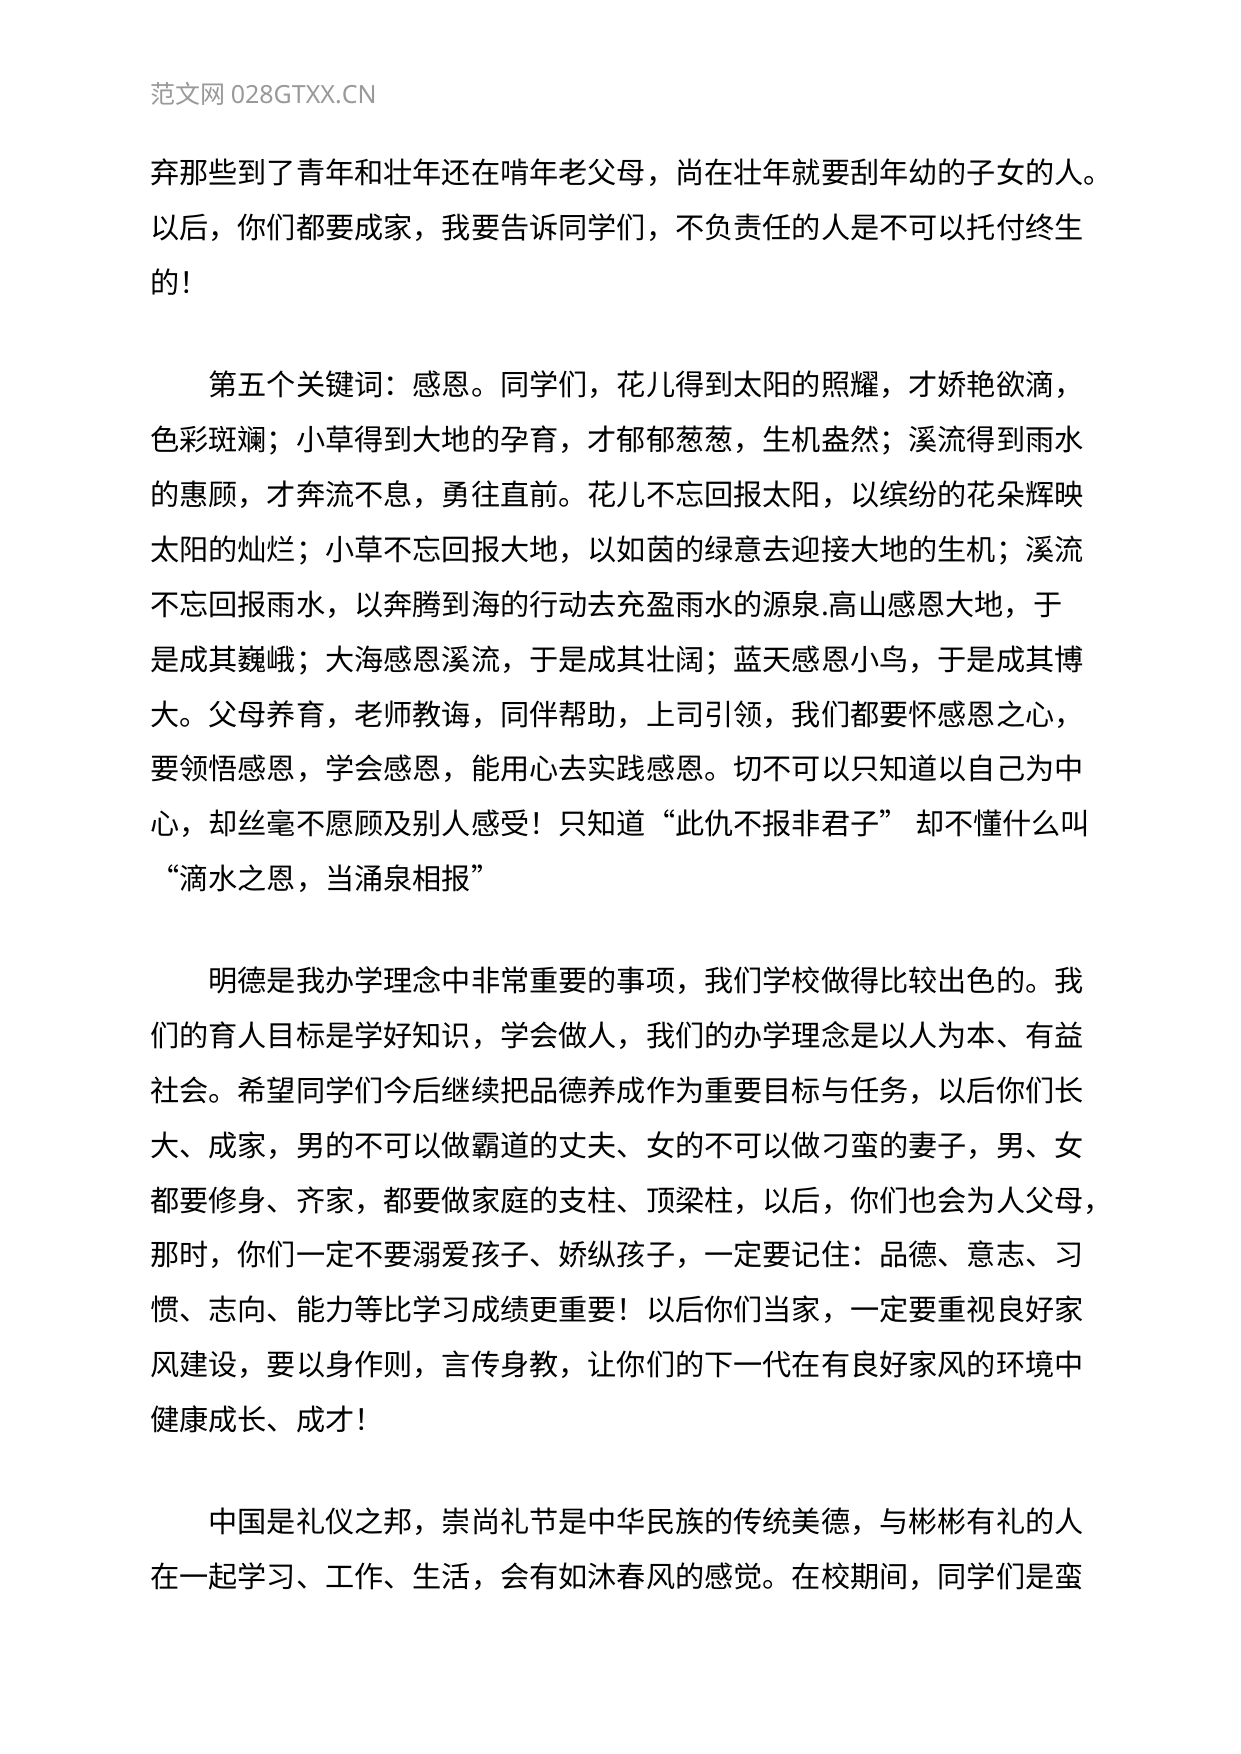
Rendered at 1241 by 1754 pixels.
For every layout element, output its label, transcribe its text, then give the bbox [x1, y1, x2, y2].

text 明德是我办学理念中非常重要的事项，我们学校做得比较出色的。我们的育人目标是学好知识，学会做人，我们的办学理念是以人为本、有益社会。希望同学们今后继续把品德养成作为重要目标与任务，以后你们长大、成家，男的不可以做霸道的丈夫、女的不可以做刁蛮的妻子，男、女都要修身、齐家，都要做家庭的支柱、顶梁柱，以后，你们也会为人父母，那时，你们一定不要溺爱孩子、娇纵孩子，一定要记住：品德、意志、习惯、志向、能力等比学习成绩更重要！以后你们当家，一定要重视良好家风建设，要以身作则，言传身教，让你们的下一代在有良好家风的环境中健康成长、成才！ [150, 957, 1090, 1439]
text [150, 150, 1090, 302]
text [150, 1498, 1090, 1596]
text 第五个关键词：感恩。同学们，花儿得到太阳的照耀，才娇艳欲滴，色彩斑斓；小草得到大地的孕育，才郁郁葱葱，生机盎然；溪流得到雨水的惠顾，才奔流不息，勇往直前。花儿不忘回报太阳，以缤纷的花朵辉映太阳的灿烂；小草不忘回报大地，以如茵的绿意去迎接大地的生机；溪流不忘回报雨水，以奔腾到海的行动去充盈雨水的源泉.高山感恩大地，于是成其巍峨；大海感恩溪流，于是成其壮阔；蓝天感恩小鸟，于是成其博大。父母养育，老师教诲，同伴帮助，上司引领，我们都要怀感恩之心，要领悟感恩，学会感恩，能用心去实践感恩。切不可以只知道以自己为中心，却丝毫不愿顾及别人感受！只知道“此仇不报非君子” 却不懂什么叫“滴水之恩，当涌泉相报” [150, 362, 1090, 898]
